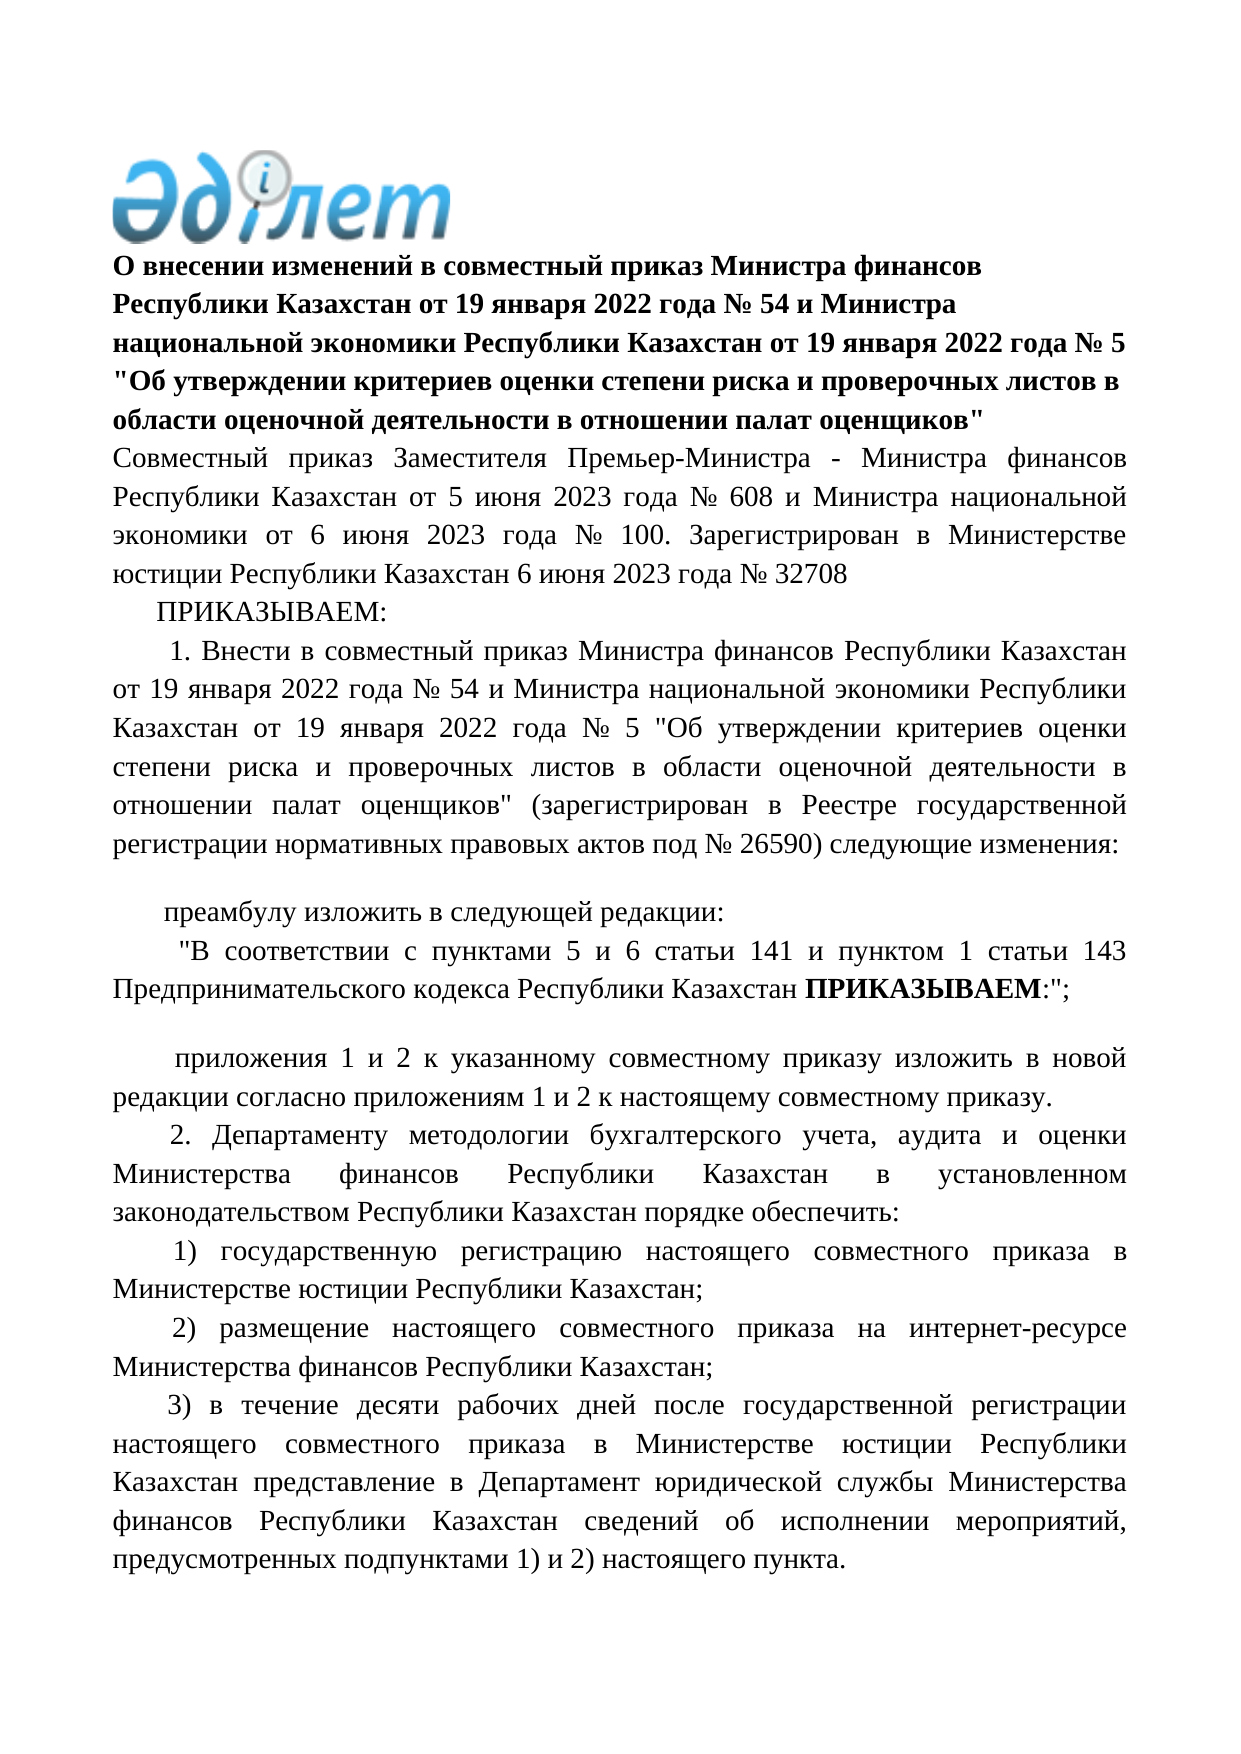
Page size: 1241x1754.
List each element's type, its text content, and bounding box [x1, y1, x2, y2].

text О внесении изменений в совместный приказ Министра финансов Республики Казахстан от 19 января 2022 года № 54 и Министра национальной экономики Республики Казахстан от 19 января 2022 года № 5 "Об утверждении критериев оценки степени риска и проверочных листов в области оценочной деятельности в отношении палат оценщиков" [112, 248, 1128, 435]
text приложения 1 и 2 к указанному совместному приказу изложить в новой редакции согласно приложениям 1 и 2 к настоящему совместному приказу. [112, 1040, 1128, 1112]
text 2. Департаменту методологии бухгалтерского учета, аудита и оценки Министерства финансов Республики Казахстан в установленном законодательством Республики Казахстан порядке обеспечить: [112, 1117, 1128, 1228]
text 2) размещение настоящего совместного приказа на интернет-ресурсе Министерства финансов Республики Казахстан; [112, 1310, 1128, 1382]
text 1) государственную регистрацию настоящего совместного приказа в Министерстве юстиции Республики Казахстан; [112, 1233, 1128, 1305]
text 3) в течение десяти рабочих дней после государственной регистрации настоящего совместного приказа в Министерстве юстиции Республики Казахстан представление в Департамент юридической службы Министерства финансов Республики Казахстан сведений об исполнении мероприятий, предусмотренных подпунктами 1) и 2) настоящего пункта. [112, 1387, 1128, 1575]
text ПРИКАЗЫВАЕМ: [112, 594, 1128, 628]
text Совместный приказ Заместителя Премьер-Министра - Министра финансов Республики Казахстан от 5 июня 2023 года № 608 и Министра национальной экономики от 6 июня 2023 года № 100. Зарегистрирован в Министерстве юстиции Республики Казахстан 6 июня 2023 года № 32708 [112, 440, 1128, 589]
text "В соответствии с пунктами 5 и 6 статьи 141 и пунктом 1 статьи 143 Предпринимательского кодекса Республики Казахстан ПРИКАЗЫВАЕМ:"; [112, 933, 1128, 1005]
text 1. Внести в совместный приказ Министра финансов Республики Казахстан от 19 января 2022 года № 54 и Министра национальной экономики Республики Казахстан от 19 января 2022 года № 5 "Об утверждении критериев оценки степени риска и проверочных листов в области оценочной деятельности в отношении палат оценщиков" (зарегистрирован в Реестре государственной регистрации нормативных правовых актов под № 26590) следующие изменения: [112, 633, 1128, 859]
picture [112, 150, 451, 244]
text преамбулу изложить в следующей редакции: [112, 894, 1128, 928]
